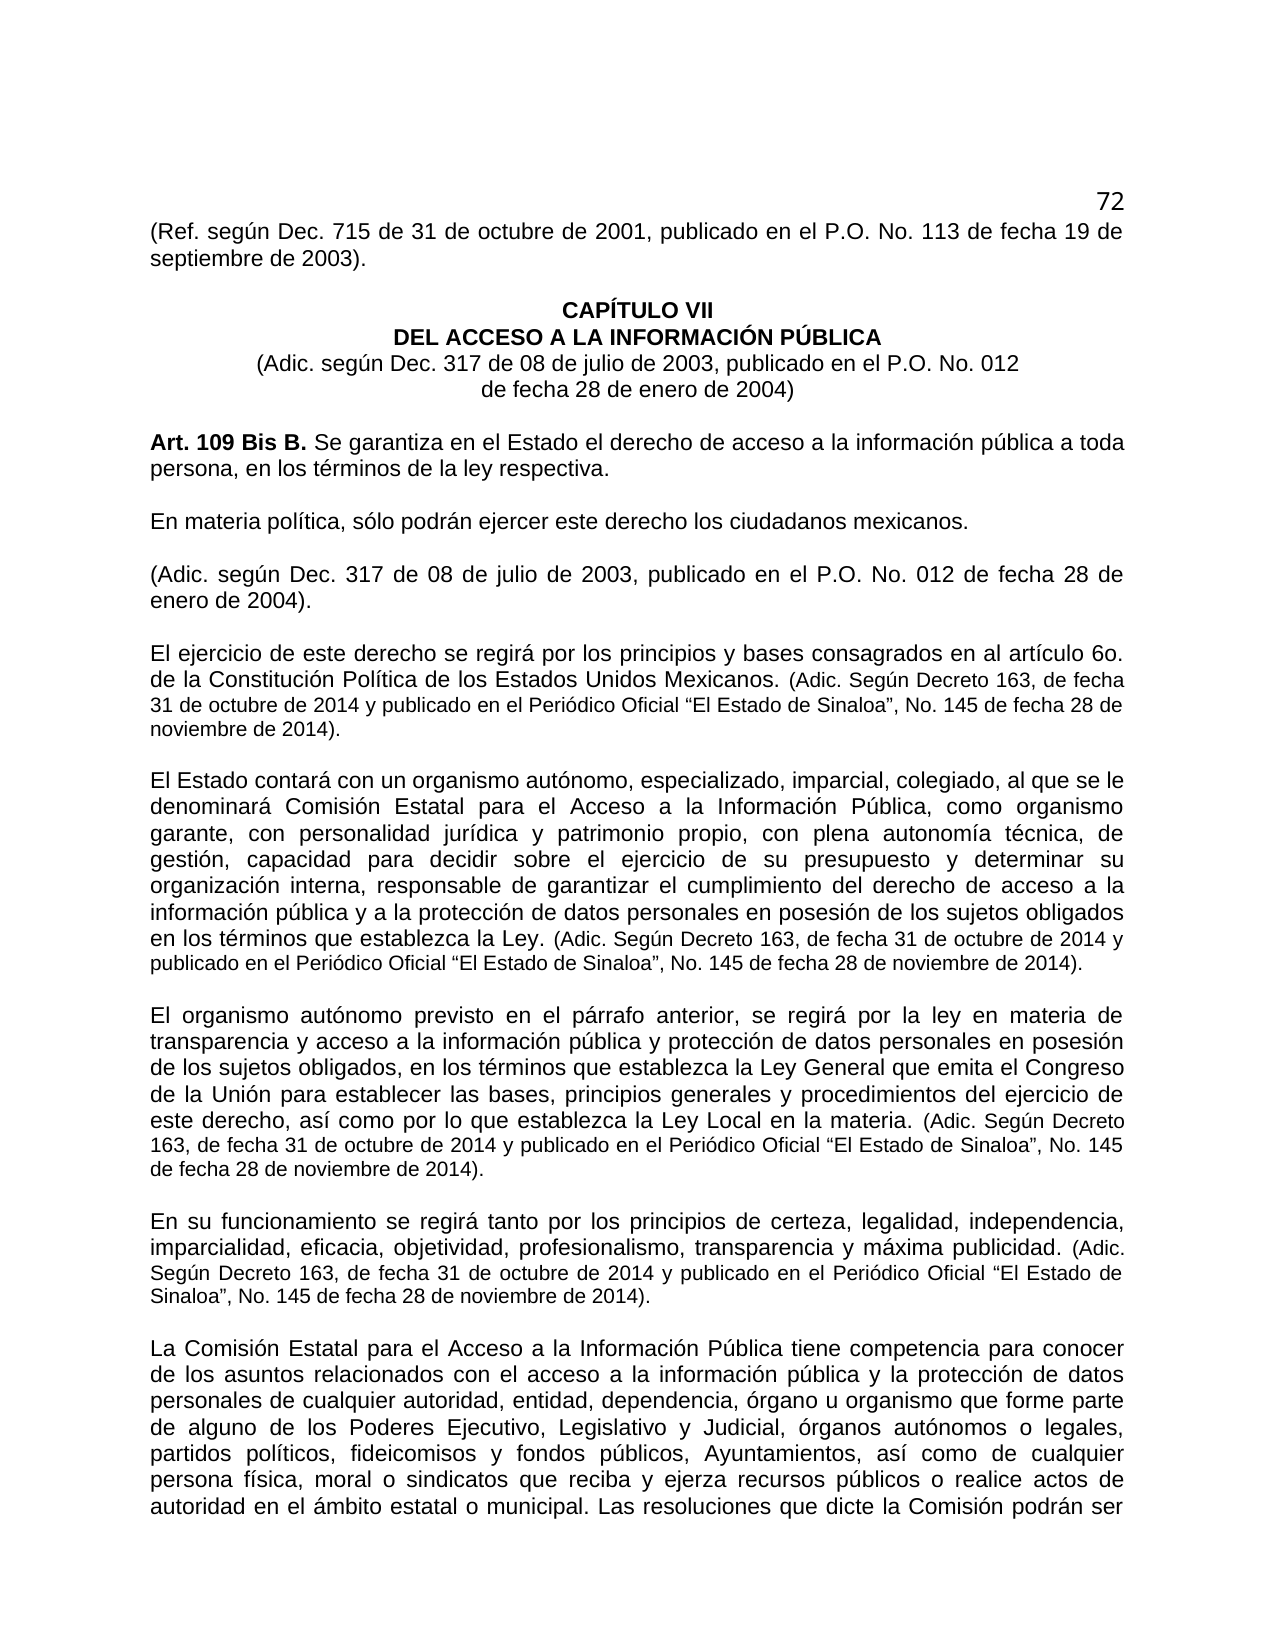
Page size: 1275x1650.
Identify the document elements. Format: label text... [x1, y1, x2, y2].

text DEL ACCESO A LA INFORMACIÓN PÚBLICA [150, 323, 1125, 350]
text En su funcionamiento se regirá tanto por los principios de certeza, legalidad, independencia, imparcialidad, eficacia, objetividad, profesionalismo, transparencia y máxima publicidad. (Adic. Según Decreto 163, de fecha 31 de octubre de 2014 y publicado en el Periódico Oficial “El Estado de Sinaloa”, No. 145 de fecha 28 de noviembre de 2014). [150, 1208, 1125, 1308]
text (Adic. según Dec. 317 de 08 de julio de 2003, publicado en el P.O. No. 012 de fecha 28 de enero de 2004). [150, 561, 1125, 613]
text CAPÍTULO VII [150, 297, 1125, 323]
text El ejercicio de este derecho se regirá por los principios y bases consagrados en al artículo 6o. de la Constitución Política de los Estados Unidos Mexicanos. (Adic. Según Decreto 163, de fecha 31 de octubre de 2014 y publicado en el Periódico Oficial “El Estado de Sinaloa”, No. 145 de fecha 28 de noviembre de 2014). [150, 640, 1125, 740]
text El Estado contará con un organismo autónomo, especializado, imparcial, colegiado, al que se le denominará Comisión Estatal para el Acceso a la Información Pública, como organismo garante, con personalidad jurídica y patrimonio propio, con plena autonomía técnica, de gestión, capacidad para decidir sobre el ejercicio de su presupuesto y determinar su organización interna, responsable de garantizar el cumplimiento del derecho de acceso a la información pública y a la protección de datos personales en posesión de los sujetos obligados en los términos que establezca la Ley. (Adic. Según Decreto 163, de fecha 31 de octubre de 2014 y publicado en el Periódico Oficial “El Estado de Sinaloa”, No. 145 de fecha 28 de noviembre de 2014). [150, 767, 1125, 975]
text En materia política, sólo podrán ejercer este derecho los ciudadanos mexicanos. [150, 508, 1125, 534]
text de fecha 28 de enero de 2004) [150, 376, 1125, 403]
text Art. 109 Bis B. Se garantiza en el Estado el derecho de acceso a la información pública a toda persona, en los términos de la ley respectiva. [150, 429, 1125, 482]
text (Ref. según Dec. 715 de 31 de octubre de 2001, publicado en el P.O. No. 113 de fecha 19 de septiembre de 2003). [150, 184, 1125, 271]
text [150, 1334, 1125, 1519]
text El organismo autónomo previsto en el párrafo anterior, se regirá por la ley en materia de transparencia y acceso a la información pública y protección de datos personales en posesión de los sujetos obligados, en los términos que establezca la Ley General que emita el Congreso de la Unión para establecer las bases, principios generales y procedimientos del ejercicio de este derecho, así como por lo que establezca la Ley Local en la materia. (Adic. Según Decreto 163, de fecha 31 de octubre de 2014 y publicado en el Periódico Oficial “El Estado de Sinaloa”, No. 145 de fecha 28 de noviembre de 2014). [150, 1002, 1125, 1181]
text (Adic. según Dec. 317 de 08 de julio de 2003, publicado en el P.O. No. 012 [150, 350, 1125, 376]
